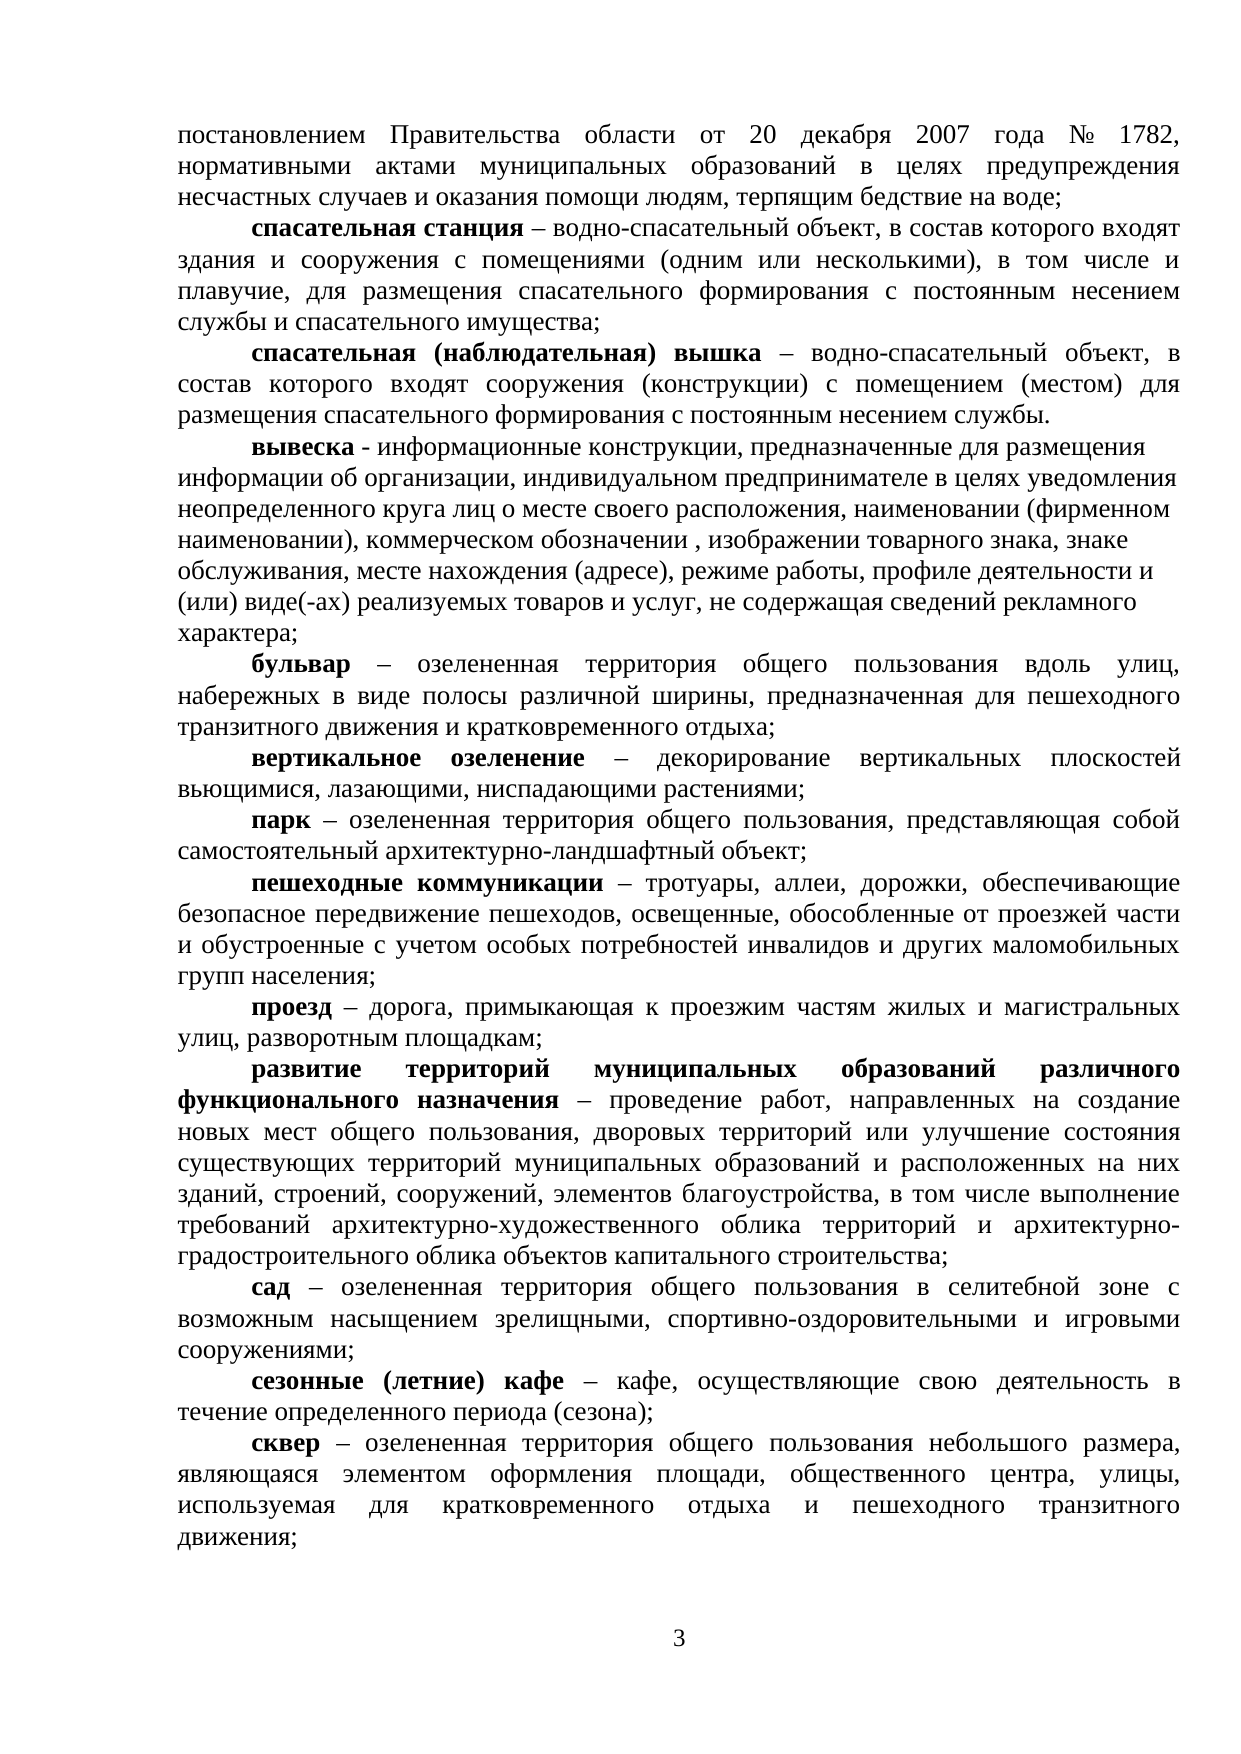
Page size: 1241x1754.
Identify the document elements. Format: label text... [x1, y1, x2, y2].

text сад – озелененная территория общего пользования в селитебной зоне с возможным насыщением зрелищными, спортивно-оздоровительными и игровыми сооружениями; [177, 1271, 1181, 1364]
text вертикальное озеленение – декорирование вертикальных плоскостей вьющимися, лазающими, ниспадающими растениями; [177, 741, 1181, 803]
text проезд – дорога, примыкающая к проезжим частям жилых и магистральных улиц, разворотным площадкам; [177, 990, 1181, 1052]
text сквер – озелененная территория общего пользования небольшого размера, являющаяся элементом оформления площади, общественного центра, улицы, используемая для кратковременного отдыха и пешеходного транзитного движения; [177, 1426, 1181, 1551]
text бульвар – озелененная территория общего пользования вдоль улиц, набережных в виде полосы различной ширины, предназначенная для пешеходного транзитного движения и кратковременного отдыха; [177, 648, 1181, 741]
text сезонные (летние) кафе – кафе, осуществляющие свою деятельность в течение определенного периода (сезона); [177, 1364, 1181, 1426]
text вывеска - информационные конструкции, предназначенные для размещения информации об организации, индивидуальном предпринимателе в целях уведомления неопределенного круга лиц о месте своего расположения, наименовании (фирменном наименовании), коммерческом обозначении , изображении товарного знака, знаке обслуживания, месте нахождения (адресе), режиме работы, профиле деятельности и (или) виде(-ах) реализуемых товаров и услуг, не содержащая сведений рекламного характера; [177, 429, 1181, 648]
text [177, 118, 1181, 212]
text парк – озелененная территория общего пользования, представляющая собой самостоятельный архитектурно-ландшафтный объект; [177, 803, 1181, 866]
text пешеходные коммуникации – тротуары, аллеи, дорожки, обеспечивающие безопасное передвижение пешеходов, освещенные, обособленные от проезжей части и обустроенные с учетом особых потребностей инвалидов и других маломобильных групп населения; [177, 866, 1181, 990]
text спасательная (наблюдательная) вышка – водно-спасательный объект, в состав которого входят сооружения (конструкции) с помещением (местом) для размещения спасательного формирования с постоянным несением службы. [177, 336, 1181, 429]
text развитие территорий муниципальных образований различного функционального назначения – проведение работ, направленных на создание новых мест общего пользования, дворовых территорий или улучшение состояния существующих территорий муниципальных образований и расположенных на них зданий, строений, сооружений, элементов благоустройства, в том числе выполнение требований архитектурно-художественного облика территорий и архитектурно-градостроительного облика объектов капитального строительства; [177, 1052, 1181, 1271]
text спасательная станция – водно-спасательный объект, в состав которого входят здания и сооружения с помещениями (одним или несколькими), в том числе и плавучие, для размещения спасательного формирования с постоянным несением службы и спасательного имущества; [177, 212, 1181, 336]
